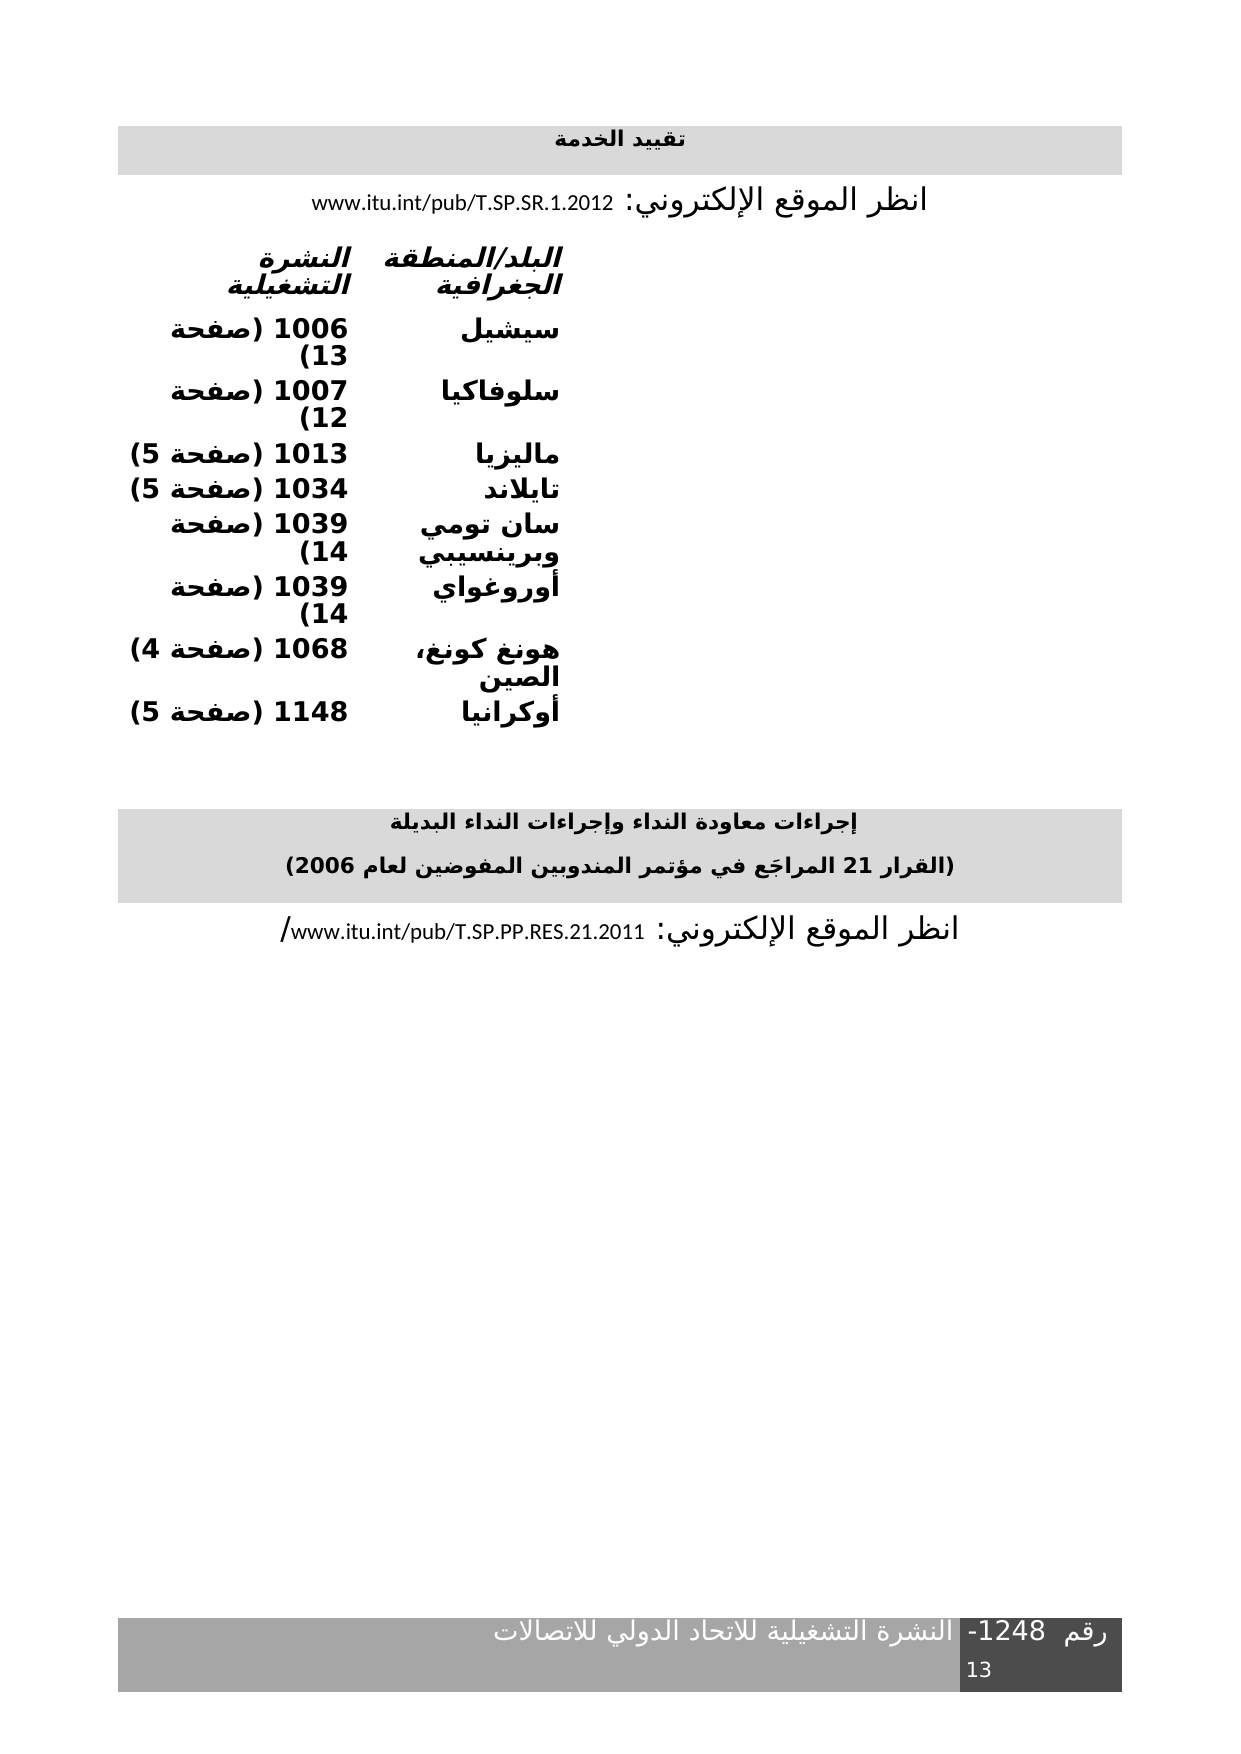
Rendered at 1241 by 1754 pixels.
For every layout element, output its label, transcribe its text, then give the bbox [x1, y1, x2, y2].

table_cell أوروغواي [355, 571, 566, 633]
table_cell 1034 (صفحة 5) [118, 473, 354, 508]
table_cell هونغ كونغ، الصين [355, 633, 566, 696]
table_header النشرة التشغيلية [118, 241, 354, 312]
table_cell 1039 (صفحة 14) [118, 571, 354, 633]
text انظر الموقع الإلكتروني: www.itu.int/pub/T.SP.PP.RES.21.2011/ [118, 916, 754, 945]
table_cell أوكرانيا [355, 696, 566, 731]
table_header البلد/المنطقة الجغرافية [355, 241, 566, 312]
table_cell سلوفاكيا [355, 375, 566, 437]
table_cell 1013 (صفحة 5) [118, 437, 354, 473]
text انظر الموقع الإلكتروني: www.itu.int/pub/T.SP.PP.RES.21.2011/ [723, 916, 875, 945]
table_cell تايلاند [355, 473, 566, 508]
table_cell 1006 (صفحة 13) [118, 312, 354, 375]
text انظر الموقع الإلكتروني: www.itu.int/pub/T.SP.SR.1.2012 [875, 187, 1122, 216]
table_cell سان تومي وبرينسيب‍ي [355, 508, 566, 571]
table_cell 1039 (صفحة 14) [118, 508, 354, 571]
table_cell سيشيل [355, 312, 566, 375]
text انظر الموقع الإلكتروني: www.itu.int/pub/T.SP.SR.1.2012 [118, 187, 723, 216]
text انظر الموقع الإلكتروني: www.itu.int/pub/T.SP.PP.RES.21.2011/ [907, 916, 1122, 945]
text انظر الموقع الإلكتروني: www.itu.int/pub/T.SP.SR.1.2012 [692, 187, 843, 216]
table_cell ماليزيا [355, 437, 566, 473]
table_cell 1007 (صفحة 12) [118, 375, 354, 437]
table_cell 1068 (صفحة 4) [118, 633, 354, 696]
subtitle تقييد الخدمة [118, 126, 1122, 170]
table_cell 1148 (صفحة 5) [118, 696, 354, 731]
subtitle إجراءات معاودة النداء وإجراءات النداء البديلة (القرار 21 المراجَع في مؤتمر المندوبين المفوضين لعام 2006) [118, 809, 1122, 899]
